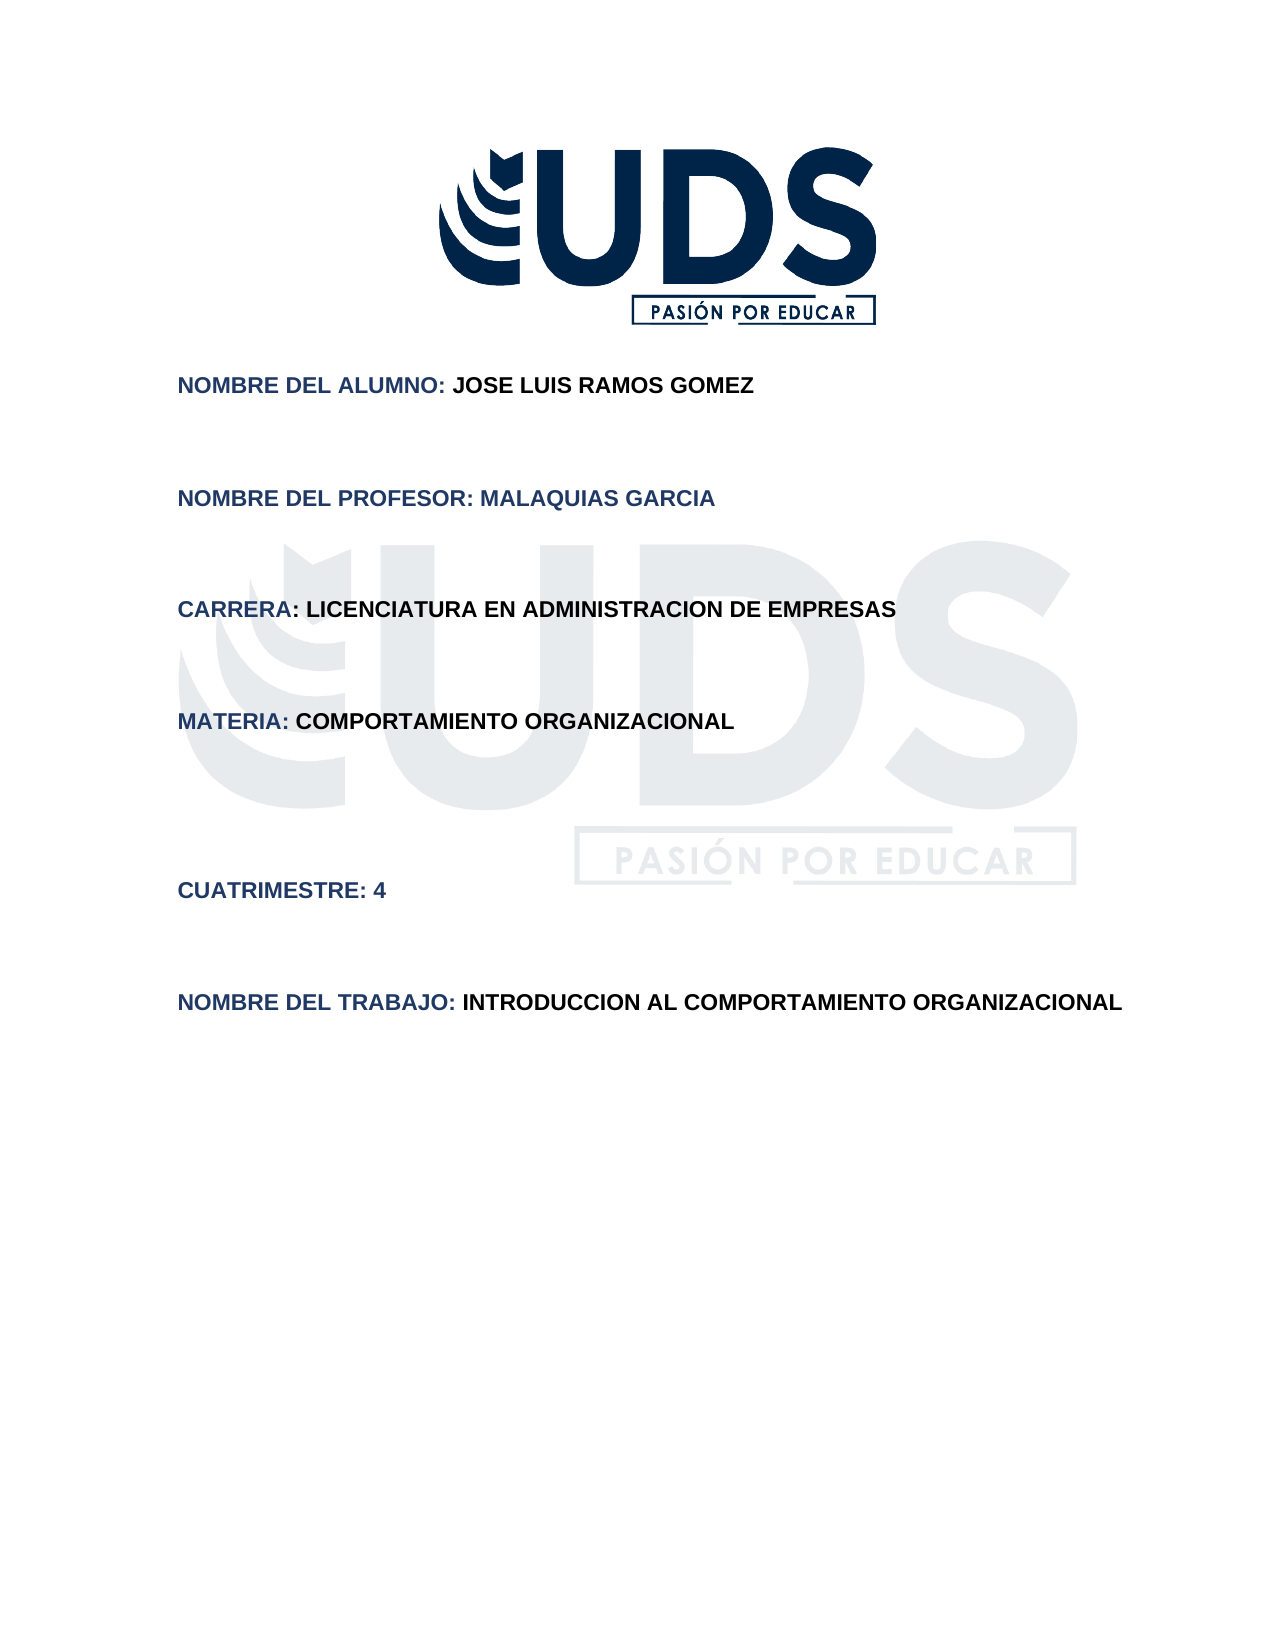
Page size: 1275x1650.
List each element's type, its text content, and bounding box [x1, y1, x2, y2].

subtitle NOMBRE DEL PROFESOR: MALAQUIAS GARCIA [177, 484, 1127, 511]
picture [428, 147, 877, 325]
picture [157, 540, 1078, 885]
text CUATRIMESTRE: 4 [177, 877, 1127, 903]
text CARRERA: LICENCIATURA EN ADMINISTRACION DE EMPRESAS [177, 596, 1127, 622]
text NOMBRE DEL ALUMNO: JOSE LUIS RAMOS GOMEZ [177, 372, 1127, 399]
text NOMBRE DEL TRABAJO: INTRODUCCION AL COMPORTAMIENTO ORGANIZACIONAL [177, 989, 1127, 1015]
text MATERIA: COMPORTAMIENTO ORGANIZACIONAL [177, 708, 1127, 734]
